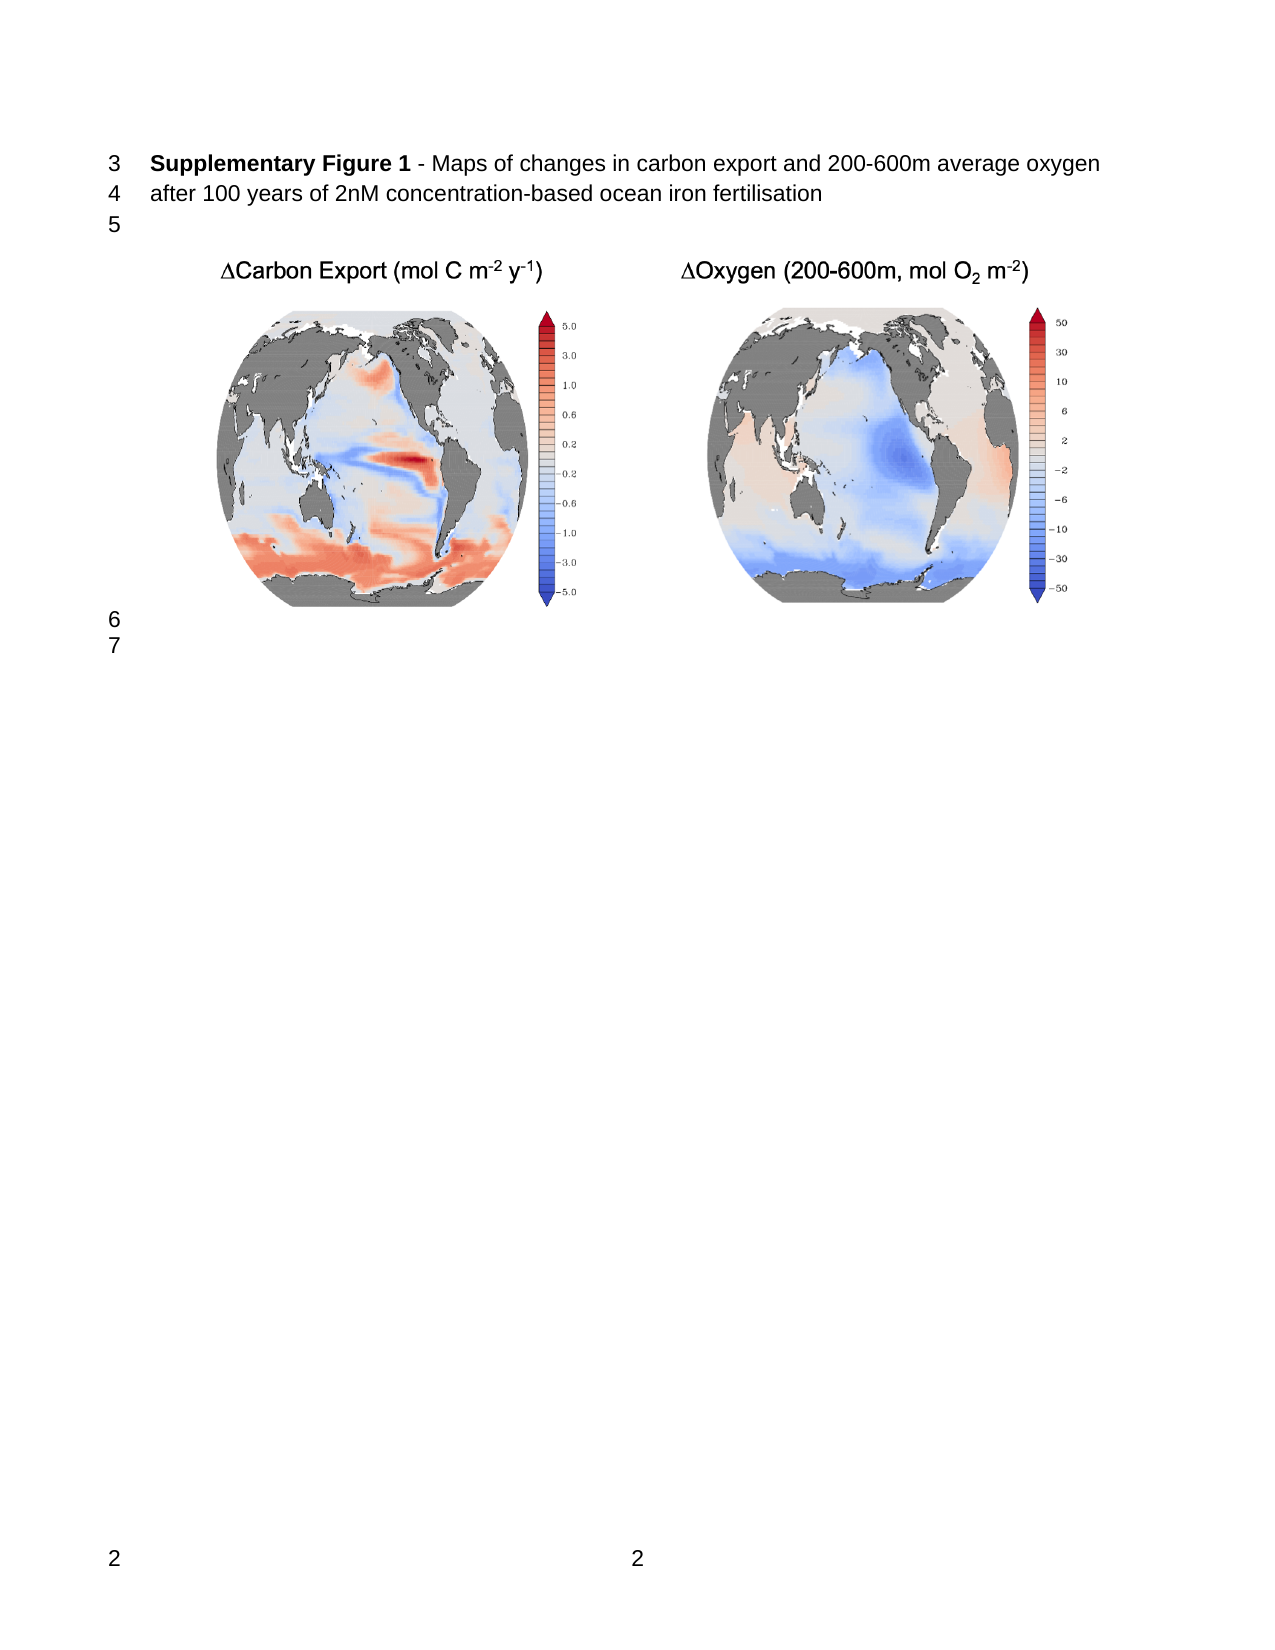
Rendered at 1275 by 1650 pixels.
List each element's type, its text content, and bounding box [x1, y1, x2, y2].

picture [150, 240, 1105, 628]
text Supplementary Figure 1 - Maps of changes in carbon export and 200-600m average oxygen after 100 years of 2nM concentration-based ocean iron fertilisation [150, 150, 1125, 207]
